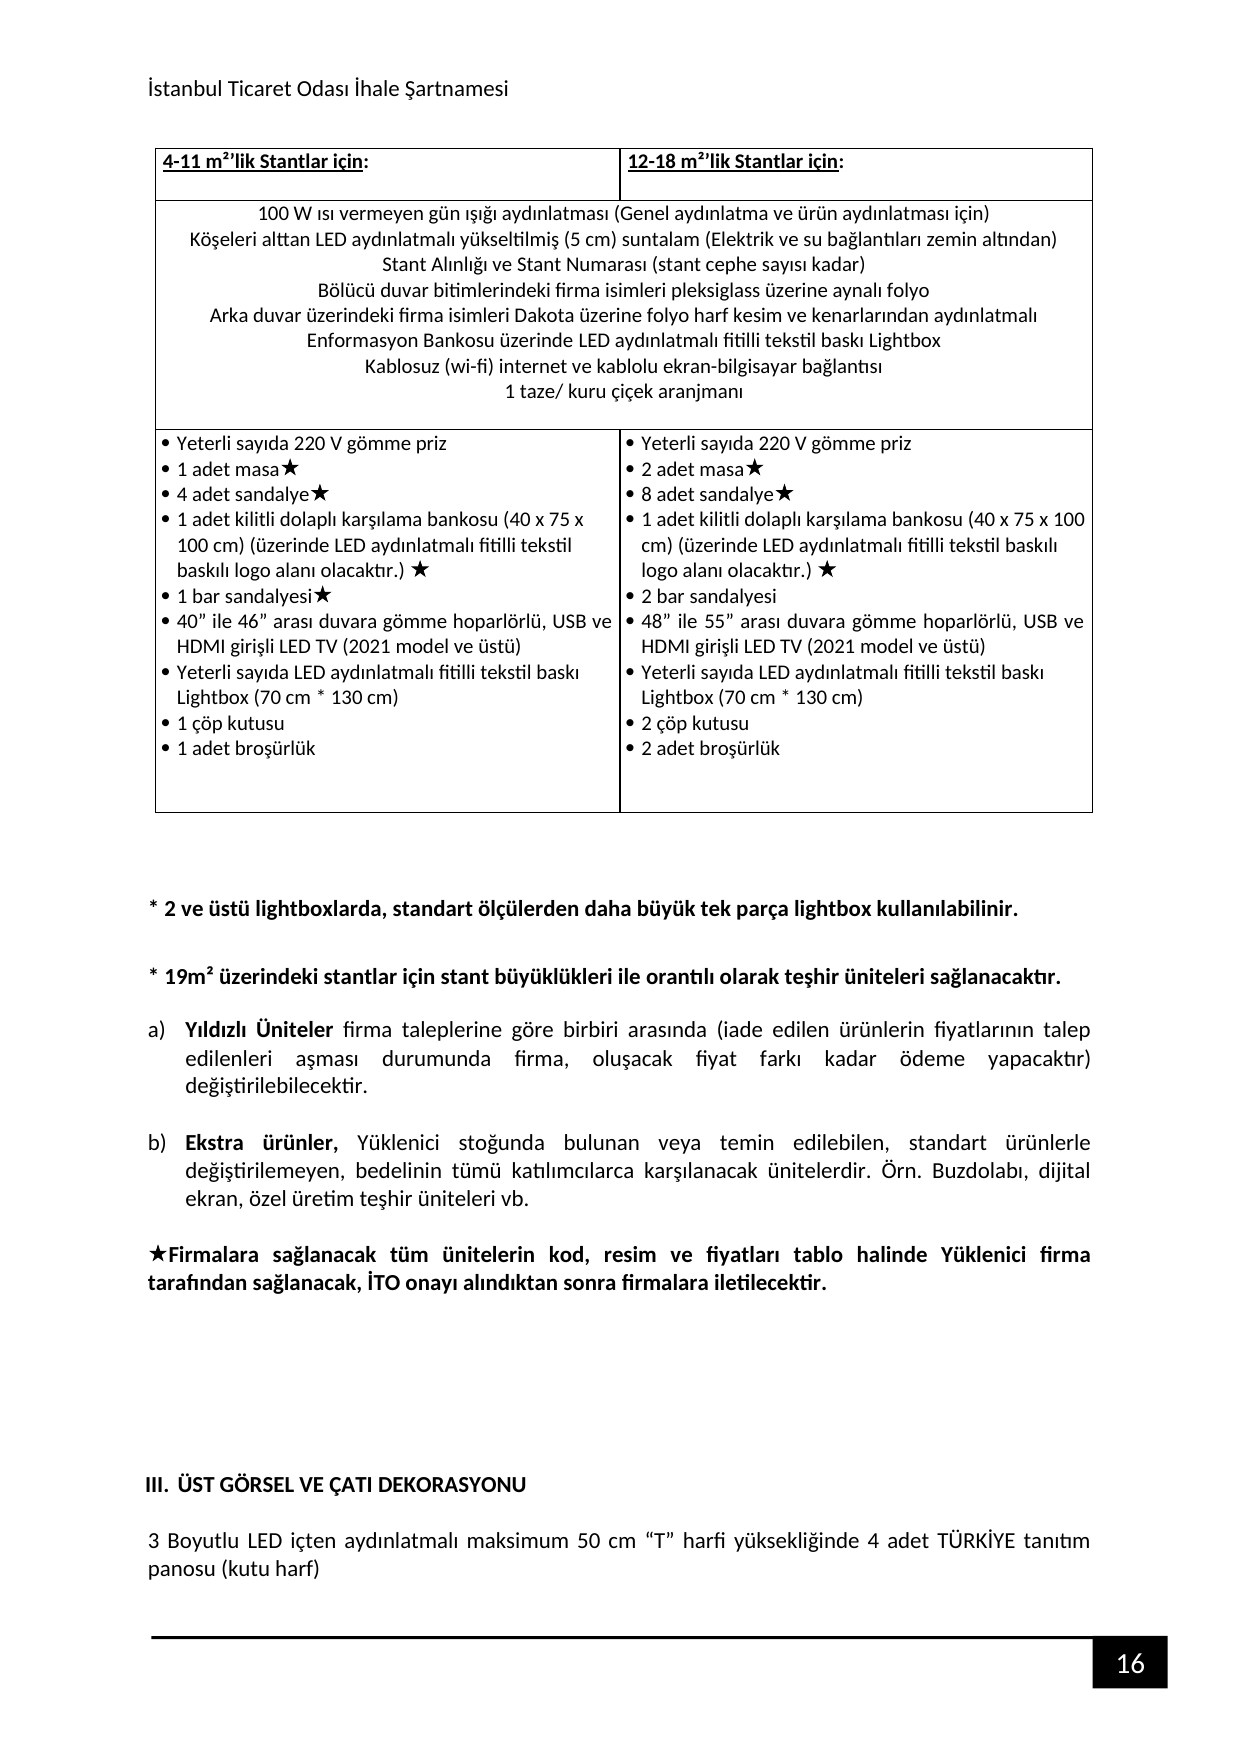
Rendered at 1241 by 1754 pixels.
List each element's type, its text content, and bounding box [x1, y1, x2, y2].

list Ekstra ürünler, Yüklenici stoğunda bulunan veya temin edilebilen, standart ürünlerle değiştirilemeyen, bedelinin tümü katılımcılarca karşılanacak ünitelerdir. Örn. Buzdolabı, dijital ekran, özel üretim teşhir üniteleri vb. [148, 1128, 1093, 1212]
list ÜST GÖRSEL VE ÇATI DEKORASYONU [169, 1470, 1093, 1498]
table_cell 12-18 m²’lik Stantlar için: [621, 149, 1092, 199]
text 3 Boyutlu LED içten aydınlatmalı maksimum 50 cm “T” harfi yüksekliğinde 4 adet TÜRKİYE tanıtım panosu (kutu harf) [148, 1526, 1093, 1582]
text Firmalara sağlanacak tüm ünitelerin kod, resim ve fiyatları tablo halinde Yüklenici firma tarafından sağlanacak, İTO onayı alındıktan sonra firmalara iletilecektir. [148, 1240, 1093, 1296]
text * 19m² üzerindeki stantlar için stant büyüklükleri ile orantılı olarak teşhir üniteleri sağlanacaktır. [148, 962, 1093, 990]
table_cell 4-11 m²’lik Stantlar için: [156, 149, 619, 199]
text * 2 ve üstü lightboxlarda, standart ölçülerden daha büyük tek parça lightbox kullanılabilinir. [148, 894, 1093, 922]
table_cell Yeterli sayıda 220 V gömme priz 1 adet masa 4 adet sandalye 1 adet kilitli dolaplı karşılama bankosu (40 x 75 x 100 cm) (üzerinde LED aydınlatmalı fitilli tekstil baskılı logo alanı olacaktır.) 1 bar sandalyesi 40” ile 46” arası duvara gömme hoparlörlü, USB ve HDMI girişli LED TV (2021 model ve üstü) Yeterli sayıda LED aydınlatmalı fitilli tekstil baskı Lightbox (70 cm * 130 cm) 1 çöp kutusu 1 adet broşürlük [156, 430, 619, 812]
list Yıldızlı Üniteler firma taleplerine göre birbiri arasında (iade edilen ürünlerin fiyatlarının talep edilenleri aşması durumunda firma, oluşacak fiyat farkı kadar ödeme yapacaktır) değiştirilebilecektir. [148, 1016, 1093, 1100]
table_cell Yeterli sayıda 220 V gömme priz 2 adet masa 8 adet sandalye 1 adet kilitli dolaplı karşılama bankosu (40 x 75 x 100 cm) (üzerinde LED aydınlatmalı fitilli tekstil baskılı logo alanı olacaktır.) 2 bar sandalyesi 48” ile 55” arası duvara gömme hoparlörlü, USB ve HDMI girişli LED TV (2021 model ve üstü) Yeterli sayıda LED aydınlatmalı fitilli tekstil baskı Lightbox (70 cm * 130 cm) 2 çöp kutusu 2 adet broşürlük [621, 430, 1092, 812]
table_cell 100 W ısı vermeyen gün ışığı aydınlatması (Genel aydınlatma ve ürün aydınlatması için) Köşeleri alttan LED aydınlatmalı yükseltilmiş (5 cm) suntalam (Elektrik ve su bağlantıları zemin altından) Stant Alınlığı ve Stant Numarası (stant cephe sayısı kadar) Bölücü duvar bitimlerindeki firma isimleri pleksiglass üzerine aynalı folyo Arka duvar üzerindeki firma isimleri Dakota üzerine folyo harf kesim ve kenarlarından aydınlatmalı Enformasyon Bankosu üzerinde LED aydınlatmalı fitilli tekstil baskı Lightbox Kablosuz (wi-fi) internet ve kablolu ekran-bilgisayar bağlantısı 1 taze/ kuru çiçek aranjmanı [156, 201, 1092, 429]
